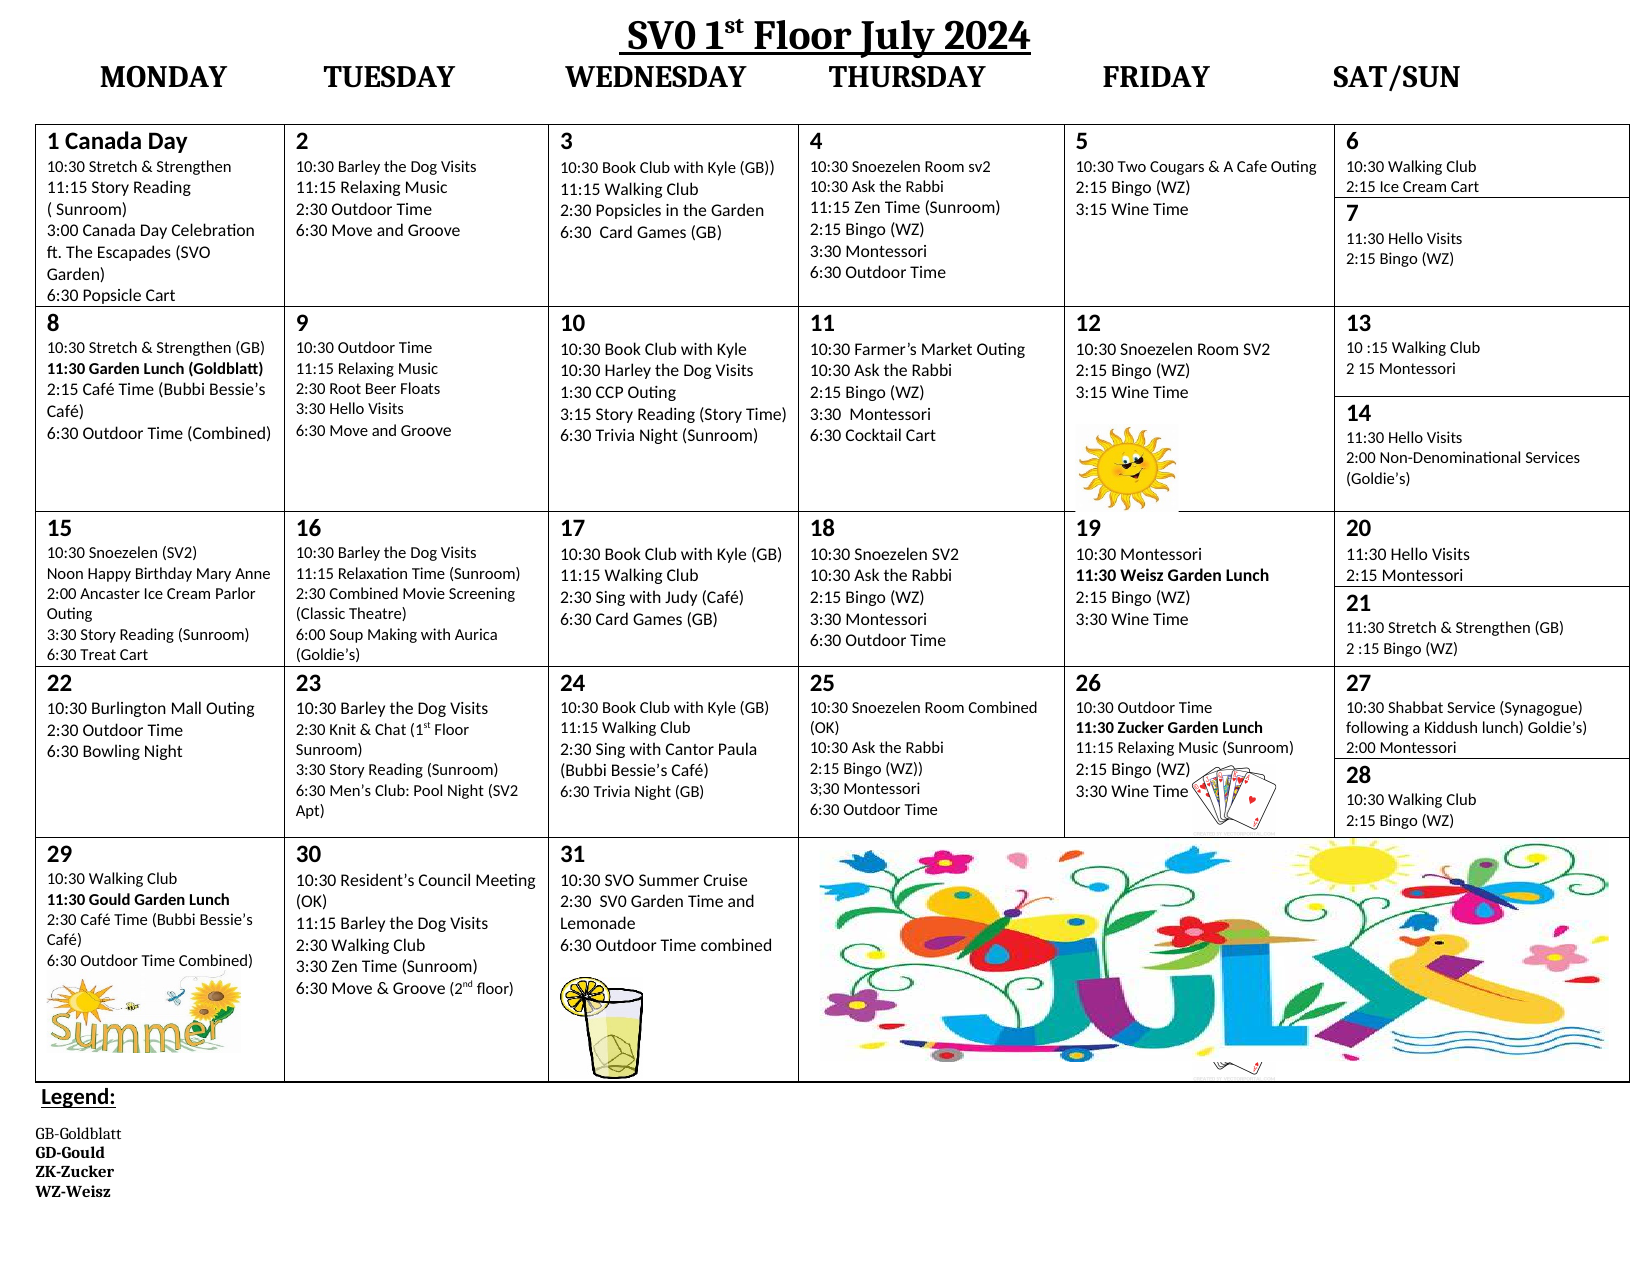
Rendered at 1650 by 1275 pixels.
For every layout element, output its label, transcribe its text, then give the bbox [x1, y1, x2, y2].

table_cell 14 11:30 Hello Visits 2:00 Non-Denominational Services (Goldie’s) [1335, 397, 1629, 511]
table_cell 15 10:30 Snoezelen (SV2) Noon Happy Birthday Mary Anne 2:00 Ancaster Ice Cream Parlor Outing 3:30 Story Reading (Sunroom) 6:30 Treat Cart [36, 512, 284, 666]
table_cell 16 10:30 Barley the Dog Visits 11:15 Relaxation Time (Sunroom) 2:30 Combined Movie Screening (Classic Theatre) 6:00 Soup Making with Aurica (Goldie’s) [285, 512, 548, 666]
table_header 5 10:30 Two Cougars & A Cafe Outing 2:15 Bingo (WZ) 3:15 Wine Time [1065, 125, 1334, 306]
table_cell 25 10:30 Snoezelen Room Combined (OK) 10:30 Ask the Rabbi 2:15 Bingo (WZ)) 3;30 Montessori 6:30 Outdoor Time [799, 667, 1064, 837]
table_cell 31 10:30 SVO Summer Cruise 2:30 SV0 Garden Time and Lemonade 6:30 Outdoor Time combined [549, 838, 798, 1081]
picture [1075, 424, 1179, 512]
table_cell 24 10:30 Book Club with Kyle (GB) 11:15 Walking Club 2:30 Sing with Cantor Paula (Bubbi Bessie’s Café) 6:30 Trivia Night (GB) [549, 667, 798, 837]
table_cell 13 10 :15 Walking Club 2 15 Montessori [1335, 307, 1629, 396]
table_cell 11 10:30 Farmer’s Market Outing 10:30 Ask the Rabbi 2:15 Bingo (WZ) 3:30 Montessori 6:30 Cocktail Cart [799, 307, 1064, 511]
table_cell 23 10:30 Barley the Dog Visits 2:30 Knit & Chat (1st Floor Sunroom) 3:30 Story Reading (Sunroom) 6:30 Men’s Club: Pool Night (SV2 Apt) [285, 667, 548, 837]
table_header 6 10:30 Walking Club 2:15 Ice Cream Cart [1335, 125, 1629, 197]
table_cell 19 10:30 Montessori 11:30 Weisz Garden Lunch 2:15 Bingo (WZ) 3:30 Wine Time [1065, 512, 1334, 666]
table_cell 8 10:30 Stretch & Strengthen (GB) 11:30 Garden Lunch (Goldblatt) 2:15 Café Time (Bubbi Bessie’s Café) 6:30 Outdoor Time (Combined) [36, 307, 284, 511]
table_cell 10 10:30 Book Club with Kyle 10:30 Harley the Dog Visits 1:30 CCP Outing 3:15 Story Reading (Story Time) 6:30 Trivia Night (Sunroom) [549, 307, 798, 511]
table_cell 29 10:30 Walking Club 11:30 Gould Garden Lunch 2:30 Café Time (Bubbi Bessie’s Café) 6:30 Outdoor Time Combined) [36, 838, 284, 1081]
table_cell 9 10:30 Outdoor Time 11:15 Relaxing Music 2:30 Root Beer Floats 3:30 Hello Visits 6:30 Move and Groove [285, 307, 548, 511]
picture [46, 970, 242, 1053]
table_cell 20 11:30 Hello Visits 2:15 Montessori [1335, 512, 1629, 586]
table_header 1 Canada Day 10:30 Stretch & Strengthen 11:15 Story Reading ( Sunroom) 3:00 Canada Day Celebration ft. The Escapades (SVO Garden) 6:30 Popsicle Cart [36, 125, 284, 306]
table_cell [799, 838, 1629, 1081]
table_cell 28 10:30 Walking Club 2:15 Bingo (WZ) [1335, 759, 1629, 837]
table_cell 21 11:30 Stretch & Strengthen (GB) 2 :15 Bingo (WZ) [1335, 587, 1629, 666]
table_cell 17 10:30 Book Club with Kyle (GB) 11:15 Walking Club 2:30 Sing with Judy (Café) 6:30 Card Games (GB) [549, 512, 798, 666]
text Legend: [35, 1083, 1614, 1110]
picture [559, 977, 643, 1079]
table_header 3 10:30 Book Club with Kyle (GB)) 11:15 Walking Club 2:30 Popsicles in the Garden 6:30 Card Games (GB) [549, 125, 798, 306]
table_cell 7 11:30 Hello Visits 2:15 Bingo (WZ) [1335, 198, 1629, 306]
table_cell 30 10:30 Resident’s Council Meeting (OK) 11:15 Barley the Dog Visits 2:30 Walking Club 3:30 Zen Time (Sunroom) 6:30 Move & Groove (2nd floor) [285, 838, 548, 1081]
table_cell 18 10:30 Snoezelen SV2 10:30 Ask the Rabbi 2:15 Bingo (WZ) 3:30 Montessori 6:30 Outdoor Time [799, 512, 1064, 666]
picture [819, 838, 1609, 1062]
table_header 2 10:30 Barley the Dog Visits 11:15 Relaxing Music 2:30 Outdoor Time 6:30 Move and Groove [285, 125, 548, 306]
table_cell 27 10:30 Shabbat Service (Synagogue) following a Kiddush lunch) Goldie’s) 2:00 Montessori [1335, 667, 1629, 758]
table_cell 12 10:30 Snoezelen Room SV2 2:15 Bingo (WZ) 3:15 Wine Time [1065, 307, 1334, 511]
table_cell 22 10:30 Burlington Mall Outing 2:30 Outdoor Time 6:30 Bowling Night [36, 667, 284, 837]
table_cell 26 10:30 Outdoor Time 11:30 Zucker Garden Lunch 11:15 Relaxing Music (Sunroom) 2:15 Bingo (WZ) 3:30 Wine Time [1065, 667, 1334, 837]
table_header 4 10:30 Snoezelen Room sv2 10:30 Ask the Rabbi 11:15 Zen Time (Sunroom) 2:15 Bingo (WZ) 3:30 Montessori 6:30 Outdoor Time [799, 125, 1064, 306]
